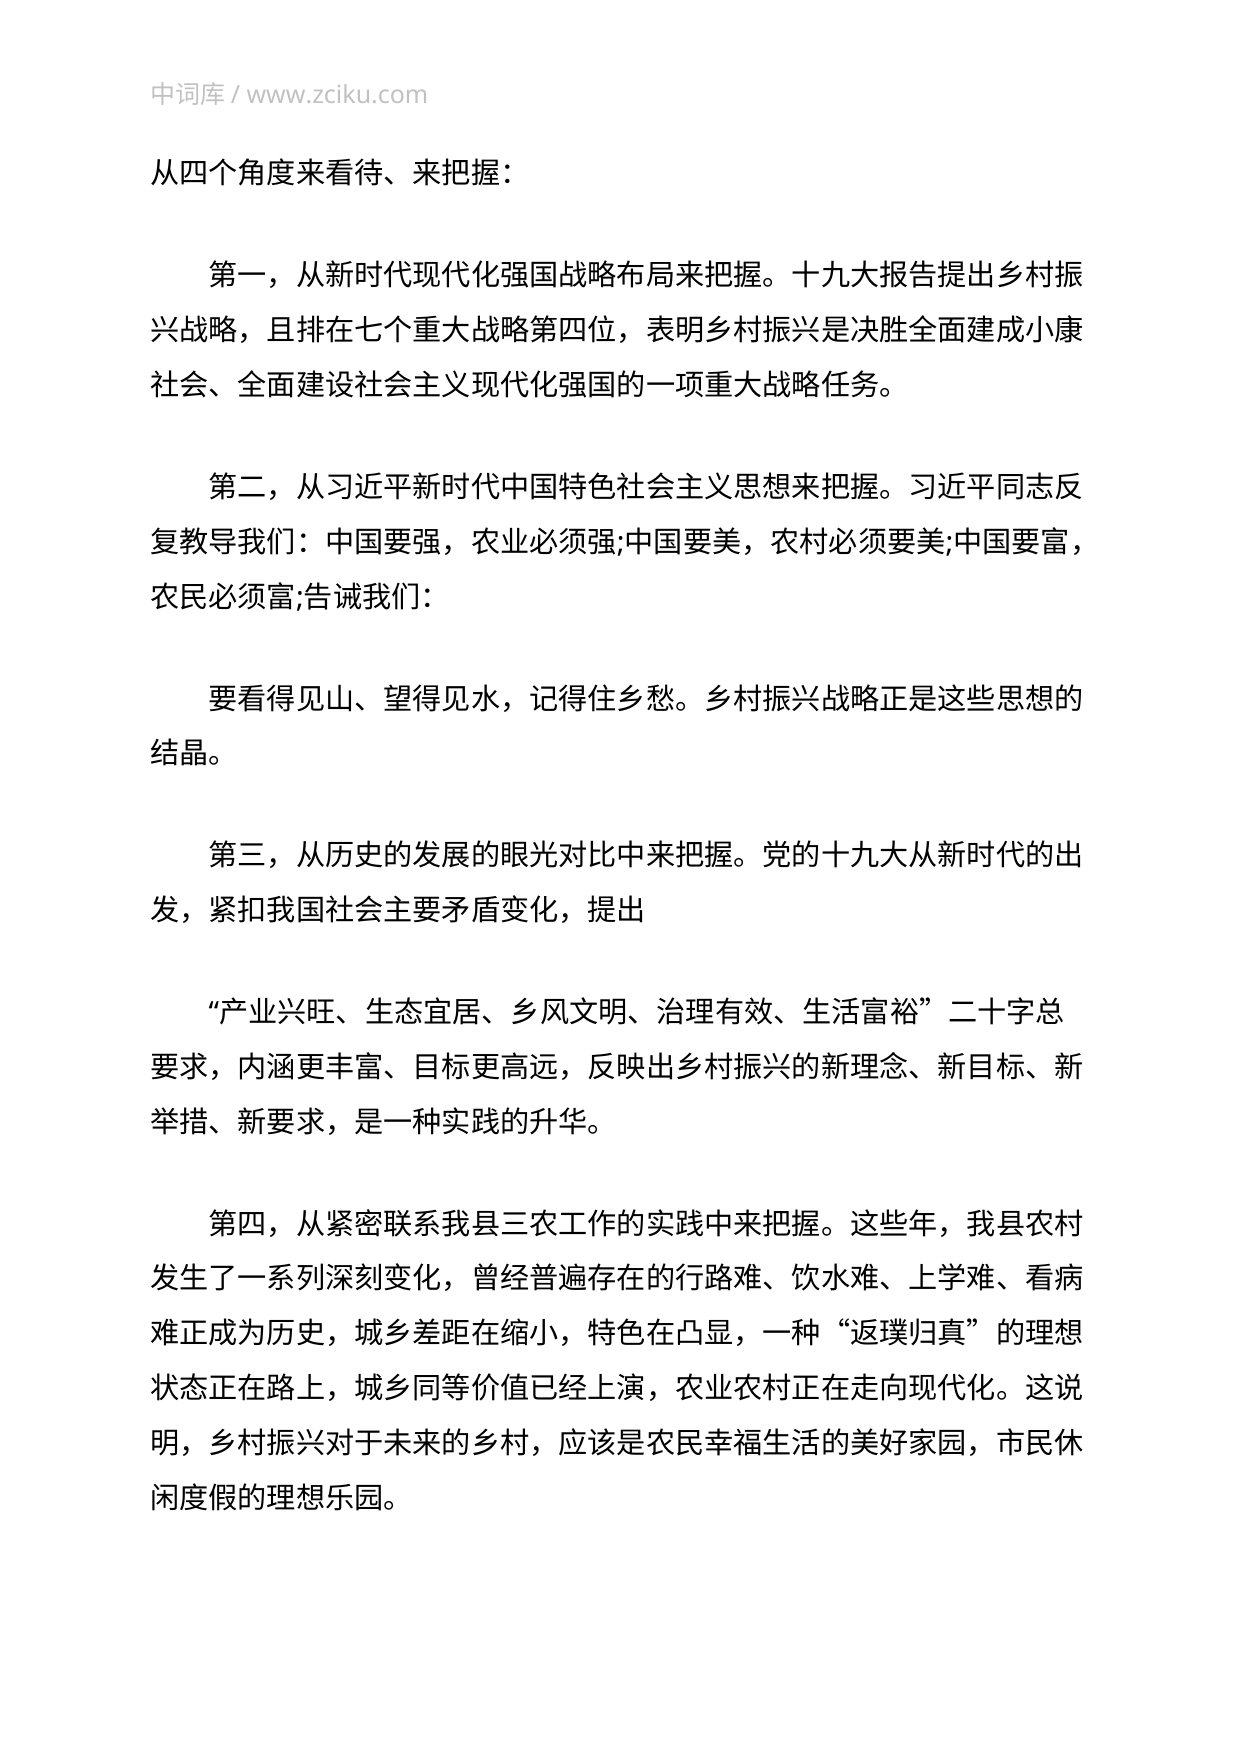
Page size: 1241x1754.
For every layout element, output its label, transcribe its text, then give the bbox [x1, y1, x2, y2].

text “产业兴旺、生态宜居、乡风文明、治理有效、生活富裕”二十字总要求，内涵更丰富、目标更高远，反映出乡村振兴的新理念、新目标、新举措、新要求，是一种实践的升华。 [150, 988, 1090, 1141]
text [150, 150, 1090, 192]
text 第一，从新时代现代化强国战略布局来把握。十九大报告提出乡村振兴战略，且排在七个重大战略第四位，表明乡村振兴是决胜全面建成小康社会、全面建设社会主义现代化强国的一项重大战略任务。 [150, 252, 1090, 404]
text 第四，从紧密联系我县三农工作的实践中来把握。这些年，我县农村发生了一系列深刻变化，曾经普遍存在的行路难、饮水难、上学难、看病难正成为历史，城乡差距在缩小，特色在凸显，一种“返璞归真”的理想状态正在路上，城乡同等价值已经上演，农业农村正在走向现代化。这说明，乡村振兴对于未来的乡村，应该是农民幸福生活的美好家园，市民休闲度假的理想乐园。 [150, 1200, 1090, 1517]
text 要看得见山、望得见水，记得住乡愁。乡村振兴战略正是这些思想的结晶。 [150, 675, 1090, 772]
text 第三，从历史的发展的眼光对比中来把握。党的十九大从新时代的出发，紧扣我国社会主要矛盾变化，提出 [150, 832, 1090, 929]
text 第二，从习近平新时代中国特色社会主义思想来把握。习近平同志反复教导我们：中国要强，农业必须强;中国要美，农村必须要美;中国要富，农民必须富;告诫我们： [150, 463, 1090, 616]
